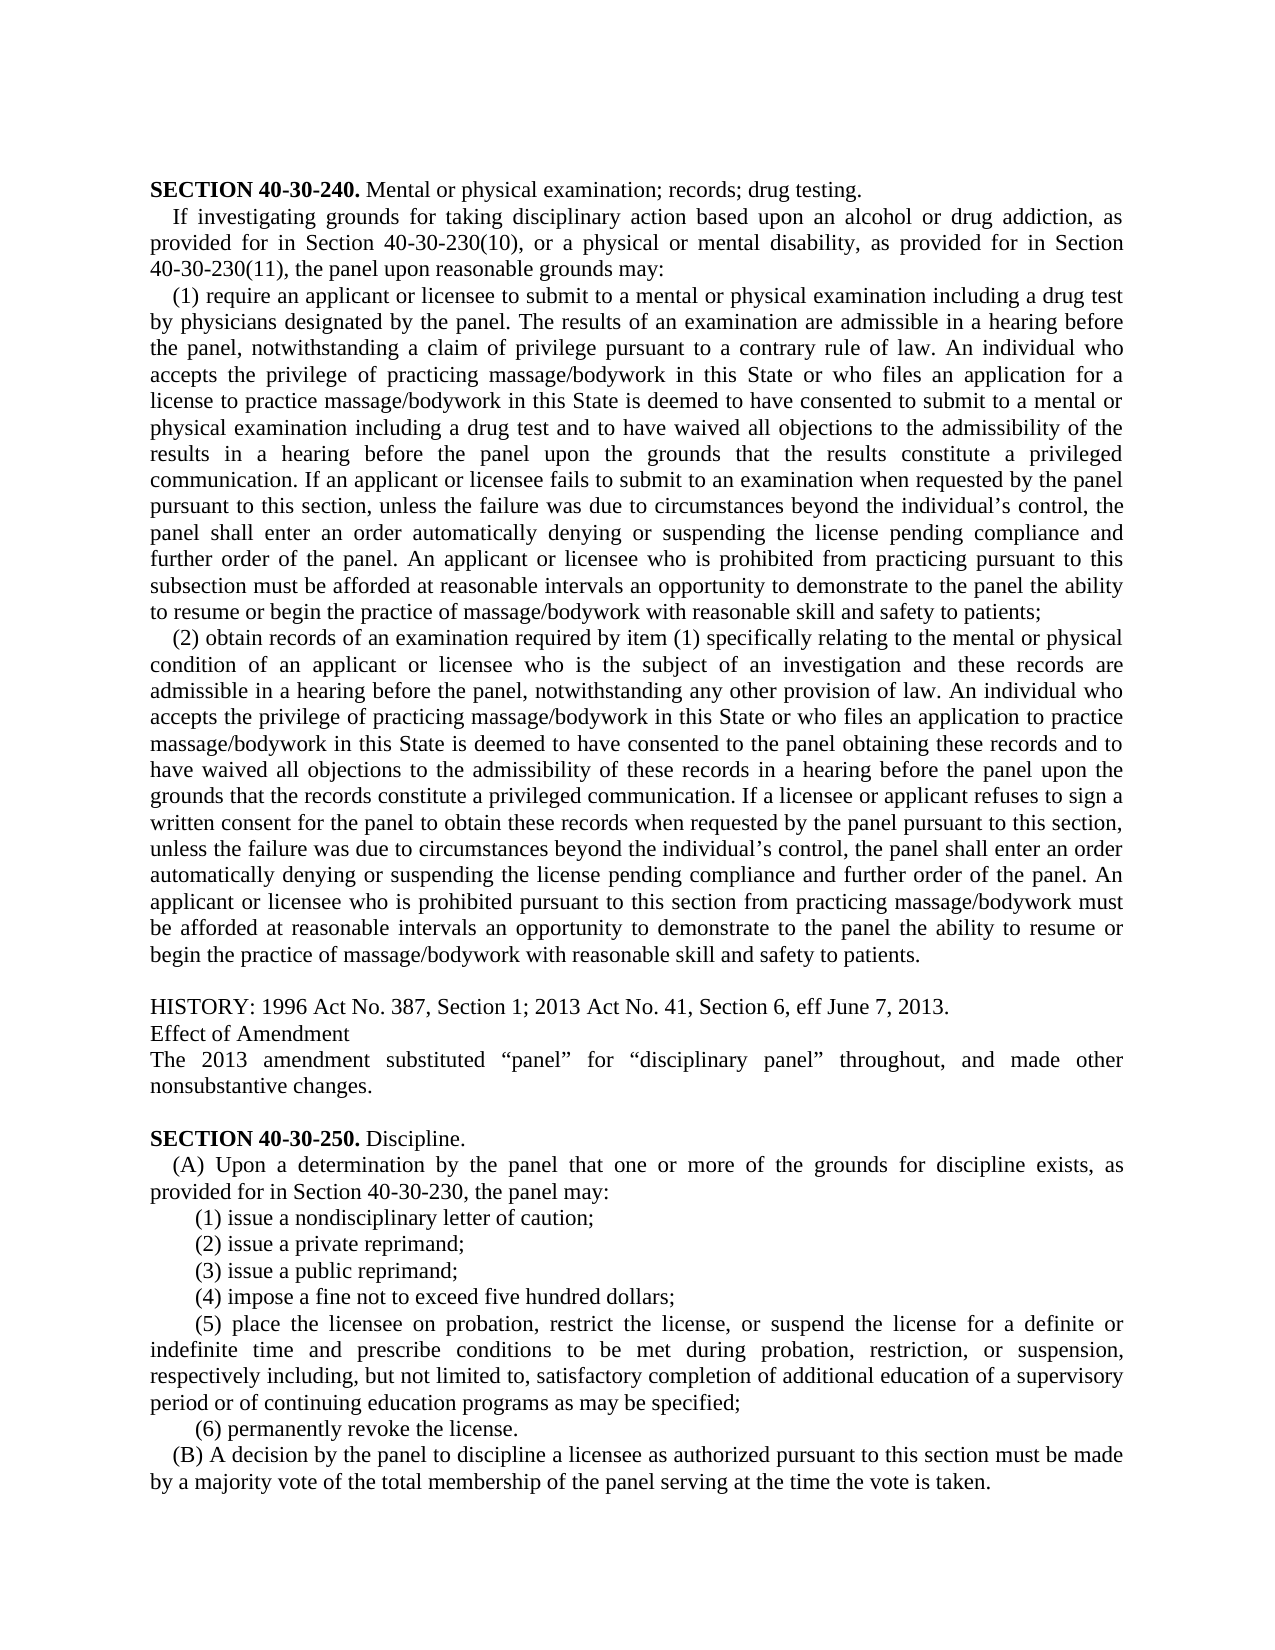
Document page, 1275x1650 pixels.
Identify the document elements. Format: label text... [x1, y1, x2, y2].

text (5) place the licensee on probation, restrict the license, or suspend the license for a definite or indefinite time and prescribe conditions to be met during probation, restriction, or suspension, respectively including, but not limited to, satisfactory completion of additional education of a supervisory period or of continuing education programs as may be specified; [150, 1309, 1125, 1415]
text SECTION 40-30-250. Discipline. [150, 1125, 1125, 1151]
text The 2013 amendment substituted “panel” for “disciplinary panel” throughout, and made other nonsubstantive changes. [150, 1046, 1125, 1099]
text (A) Upon a determination by the panel that one or more of the grounds for discipline exists, as provided for in Section 40-30-230, the panel may: [150, 1151, 1125, 1204]
text (B) A decision by the panel to discipline a licensee as authorized pursuant to this section must be made by a majority vote of the total membership of the panel serving at the time the vote is taken. [150, 1441, 1125, 1494]
text (6) permanently revoke the license. [150, 1415, 1125, 1441]
text HISTORY: 1996 Act No. 387, Section 1; 2013 Act No. 41, Section 6, eff June 7, 2013. [150, 993, 1125, 1020]
text Effect of Amendment [150, 1020, 1125, 1046]
text (4) impose a fine not to exceed five hundred dollars; [150, 1283, 1125, 1309]
text (2) issue a private reprimand; [150, 1231, 1125, 1257]
text (1) require an applicant or licensee to submit to a mental or physical examination including a drug test by physicians designated by the panel. The results of an examination are admissible in a hearing before the panel, notwithstanding a claim of privilege pursuant to a contrary rule of law. An individual who accepts the privilege of practicing massage/bodywork in this State or who files an application for a license to practice massage/bodywork in this State is deemed to have consented to submit to a mental or physical examination including a drug test and to have waived all objections to the admissibility of the results in a hearing before the panel upon the grounds that the results constitute a privileged communication. If an applicant or licensee fails to submit to an examination when requested by the panel pursuant to this section, unless the failure was due to circumstances beyond the individual’s control, the panel shall enter an order automatically denying or suspending the license pending compliance and further order of the panel. An applicant or licensee who is prohibited from practicing pursuant to this subsection must be afforded at reasonable intervals an opportunity to demonstrate to the panel the ability to resume or begin the practice of massage/bodywork with reasonable skill and safety to patients; [150, 282, 1125, 624]
text If investigating grounds for taking disciplinary action based upon an alcohol or drug addiction, as provided for in Section 40-30-230(10), or a physical or mental disability, as provided for in Section 40-30-230(11), the panel upon reasonable grounds may: [150, 203, 1125, 282]
text (3) issue a public reprimand; [150, 1257, 1125, 1283]
text SECTION 40-30-240. Mental or physical examination; records; drug testing. [150, 176, 1125, 203]
text (2) obtain records of an examination required by item (1) specifically relating to the mental or physical condition of an applicant or licensee who is the subject of an investigation and these records are admissible in a hearing before the panel, notwithstanding any other provision of law. An individual who accepts the privilege of practicing massage/bodywork in this State or who files an application to practice massage/bodywork in this State is deemed to have consented to the panel obtaining these records and to have waived all objections to the admissibility of these records in a hearing before the panel upon the grounds that the records constitute a privileged communication. If a licensee or applicant refuses to sign a written consent for the panel to obtain these records when requested by the panel pursuant to this section, unless the failure was due to circumstances beyond the individual’s control, the panel shall enter an order automatically denying or suspending the license pending compliance and further order of the panel. An applicant or licensee who is prohibited pursuant to this section from practicing massage/bodywork must be afforded at reasonable intervals an opportunity to demonstrate to the panel the ability to resume or begin the practice of massage/bodywork with reasonable skill and safety to patients. [150, 624, 1125, 967]
text (1) issue a nondisciplinary letter of caution; [150, 1204, 1125, 1231]
